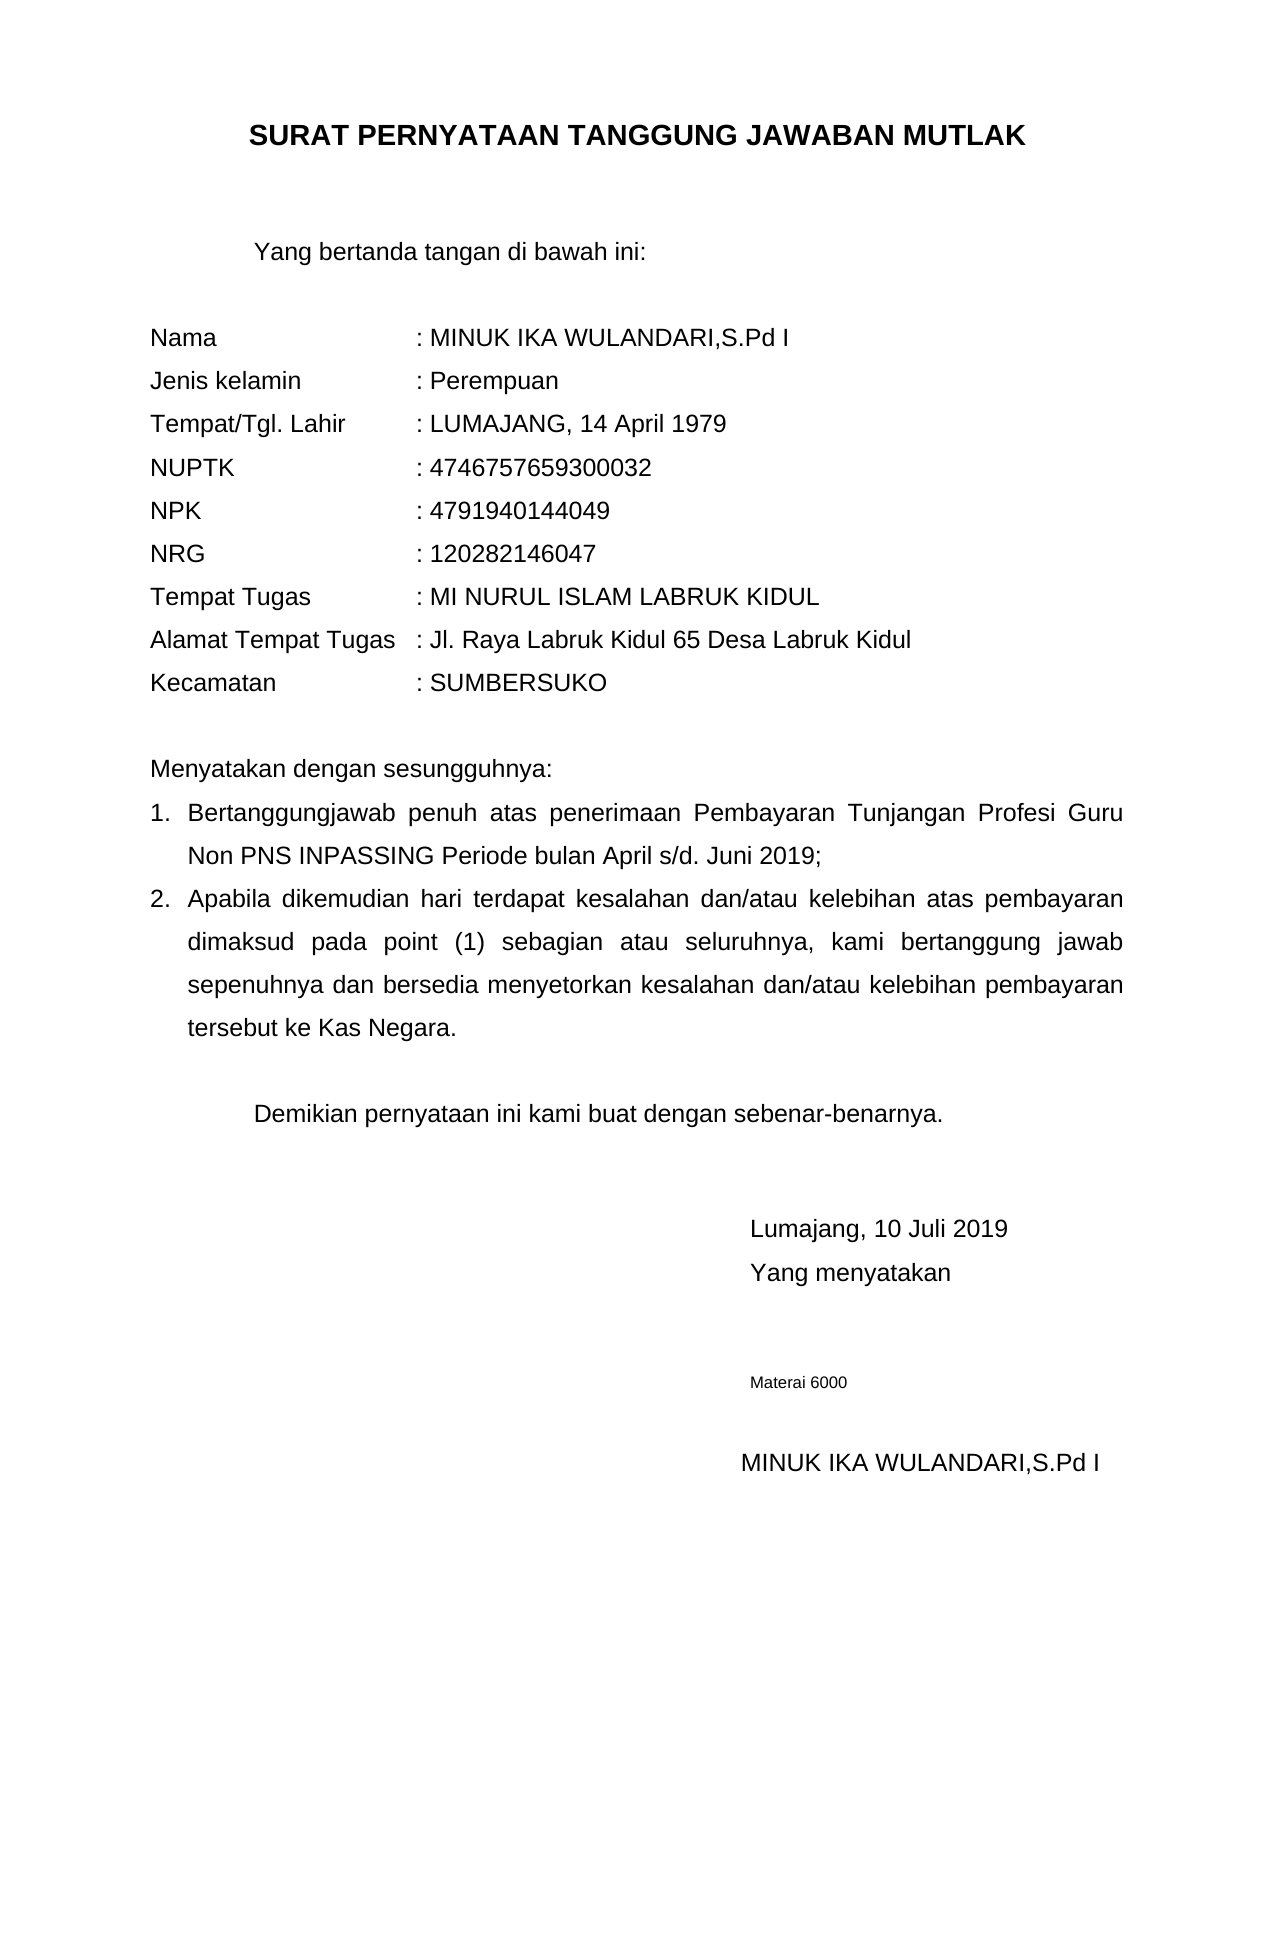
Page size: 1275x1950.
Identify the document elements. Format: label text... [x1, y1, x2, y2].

text Lumajang, 10 Juli 2019 [150, 1214, 1125, 1243]
text SURAT PERNYATAAN TANGGUNG JAWABAN MUTLAK [150, 118, 1125, 152]
text Materai 6000 [150, 1372, 1125, 1392]
list Bertanggungjawab penuh atas penerimaan Pembayaran Tunjangan Profesi Guru Non PNS INPASSING Periode bulan April s/d. Juni 2019; [150, 797, 1125, 869]
text Nama : MINUK IKA WULANDARI,S.Pd I [150, 323, 1125, 352]
text Jenis kelamin : Perempuan [150, 366, 1125, 395]
text Kecamatan : SUMBERSUKO [150, 668, 1125, 697]
text NPK : 4791940144049 [150, 496, 1125, 524]
text Menyatakan dengan sesungguhnya: [150, 754, 1125, 783]
text Yang menyatakan [150, 1257, 1125, 1286]
text NRG : 120282146047 [150, 539, 1125, 567]
text Alamat Tempat Tugas : Jl. Raya Labruk Kidul 65 Desa Labruk Kidul [150, 625, 1125, 654]
text Tempat Tugas : MI NURUL ISLAM LABRUK KIDUL [150, 582, 1125, 611]
text Demikian pernyataan ini kami buat dengan sebenar-benarnya. [150, 1099, 1125, 1128]
text Yang bertanda tangan di bawah ini: [150, 237, 1125, 266]
text Tempat/Tgl. Lahir : LUMAJANG, 14 April 1979 [150, 409, 1125, 438]
list Apabila dikemudian hari terdapat kesalahan dan/atau kelebihan atas pembayaran dimaksud pada point (1) sebagian atau seluruhnya, kami bertanggung jawab sepenuhnya dan bersedia menyetorkan kesalahan dan/atau kelebihan pembayaran tersebut ke Kas Negara. [150, 884, 1125, 1042]
text NUPTK : 4746757659300032 [150, 452, 1125, 481]
text MINUK IKA WULANDARI,S.Pd I [741, 1448, 1125, 1534]
